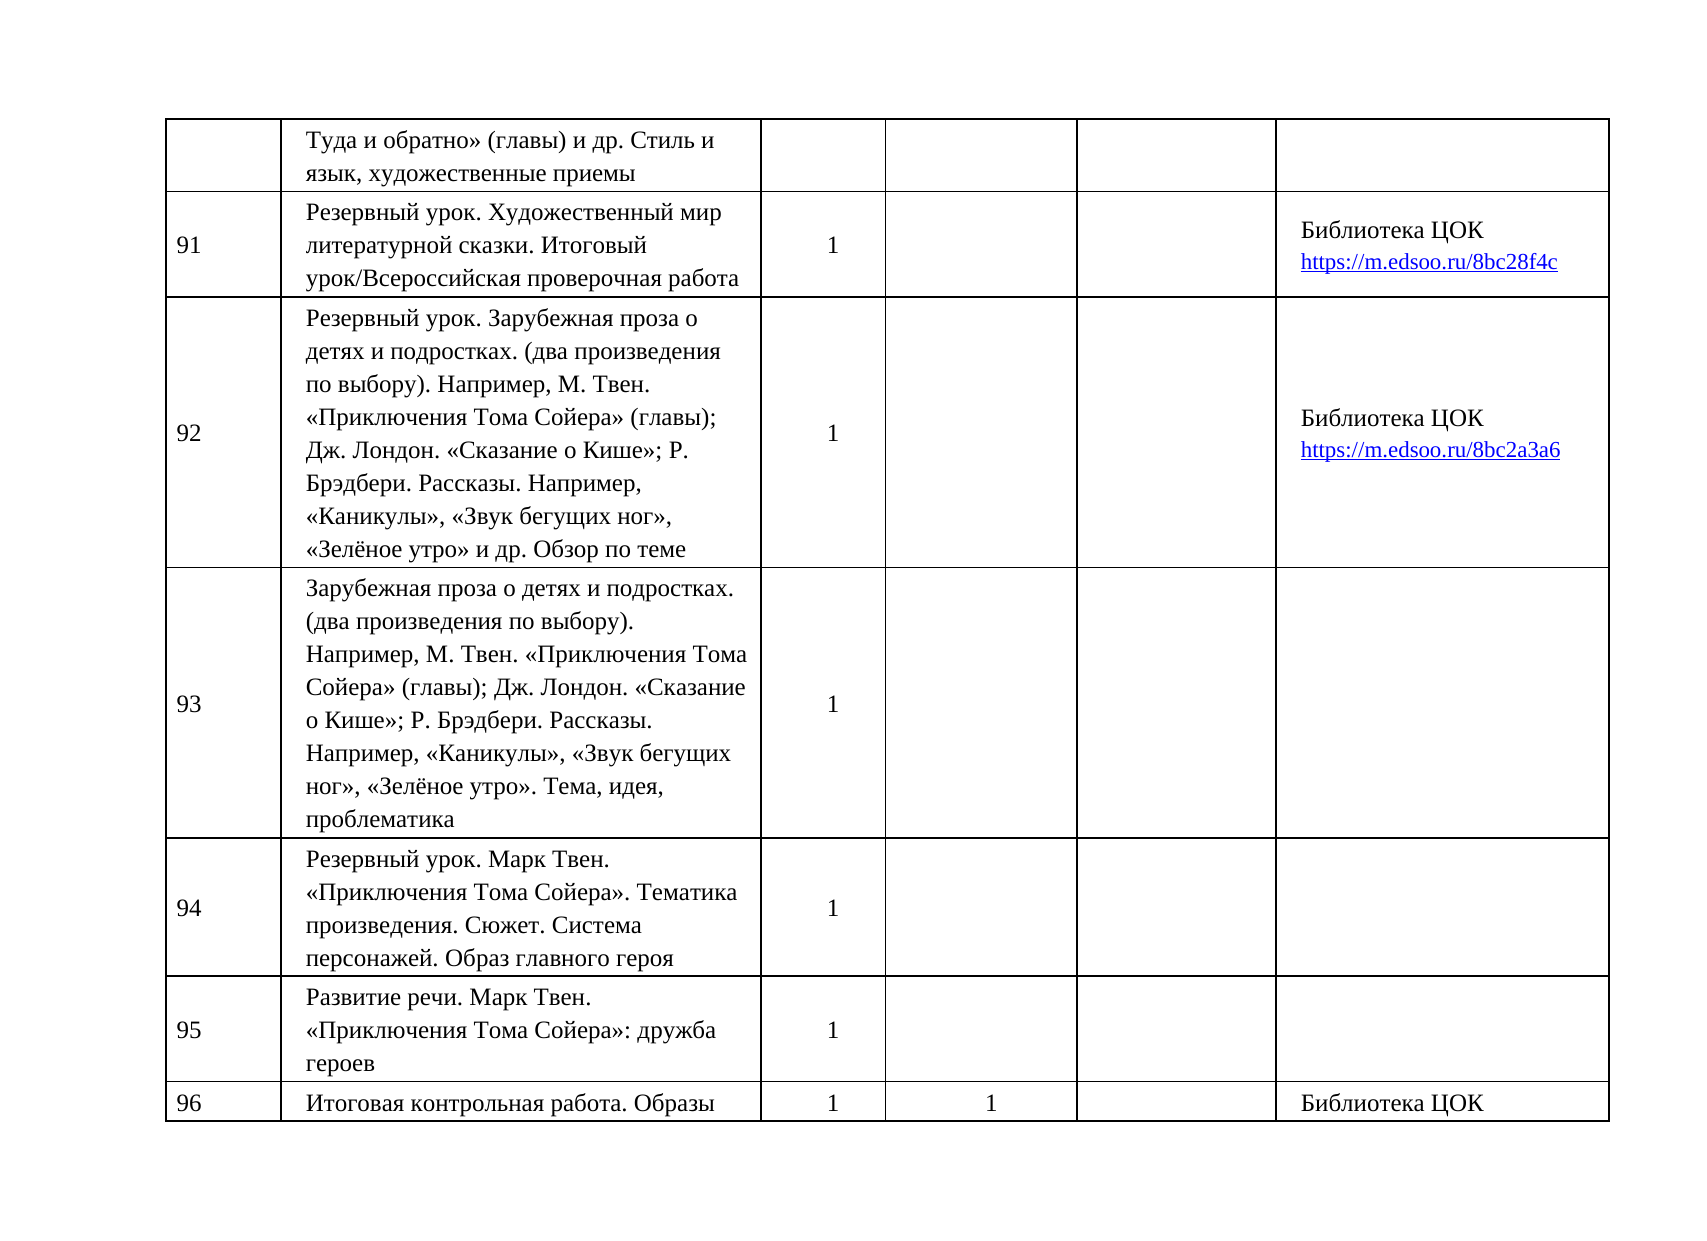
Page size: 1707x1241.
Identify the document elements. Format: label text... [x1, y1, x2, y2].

table_cell 94 [167, 839, 280, 975]
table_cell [282, 120, 760, 191]
table_cell [1277, 839, 1608, 975]
table_cell 90 [167, 120, 280, 191]
table_cell [1078, 298, 1275, 566]
table_cell 1 [762, 298, 885, 566]
table_cell 1 [886, 1082, 1076, 1120]
table_cell 1 [762, 1082, 885, 1120]
table_cell [1277, 977, 1608, 1081]
table_cell [886, 839, 1076, 975]
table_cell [1277, 1082, 1608, 1120]
table_cell Резервный урок. Художественный мир литературной сказки. Итоговый урок/Всероссийская проверочная работа [282, 192, 760, 296]
table_cell 1 [762, 977, 885, 1081]
table_cell 95 [167, 977, 280, 1081]
table_cell 93 [167, 568, 280, 837]
table_cell 1 [762, 568, 885, 837]
table_cell [1078, 1082, 1275, 1120]
table_cell 1 [762, 120, 885, 191]
table_cell [886, 120, 1076, 191]
table_cell 91 [167, 192, 280, 296]
table_cell [1078, 568, 1275, 837]
table_cell Развитие речи. Марк Твен. «Приключения Тома Сойера»: дружба героев [282, 977, 760, 1081]
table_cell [1277, 120, 1608, 191]
table_cell 92 [167, 298, 280, 566]
table_cell 96 [167, 1082, 280, 1120]
table_cell [1078, 192, 1275, 296]
table_cell [886, 977, 1076, 1081]
table_cell [1078, 839, 1275, 975]
table_cell [1078, 977, 1275, 1081]
table_cell 1 [762, 192, 885, 296]
table_cell Резервный урок. Зарубежная проза о детях и подростках. (два произведения по выбору). Например, М. Твен. «Приключения Тома Сойера» (главы); Дж. Лондон. «Сказание о Кише»; Р. Брэдбери. Рассказы. Например, «Каникулы», «Звук бегущих ног», «Зелёное утро» и др. Обзор по теме [282, 298, 760, 566]
table_cell 1 [762, 839, 885, 975]
table_cell Библиотека ЦОК https://m.edsoo.ru/8bc2a3a6 [1277, 298, 1608, 566]
table_cell Зарубежная проза о детях и подростках. (два произведения по выбору). Например, М. Твен. «Приключения Тома Сойера» (главы); Дж. Лондон. «Сказание о Кише»; Р. Брэдбери. Рассказы. Например, «Каникулы», «Звук бегущих ног», «Зелёное утро». Тема, идея, проблематика [282, 568, 760, 837]
table_cell [886, 298, 1076, 566]
table_cell [886, 192, 1076, 296]
table_cell Резервный урок. Марк Твен. «Приключения Тома Сойера». Тематика произведения. Сюжет. Система персонажей. Образ главного героя [282, 839, 760, 975]
table_cell [886, 568, 1076, 837]
table_cell Библиотека ЦОК https://m.edsoo.ru/8bc28f4c [1277, 192, 1608, 296]
table_cell [1277, 568, 1608, 837]
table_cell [282, 1082, 760, 1120]
table_cell [1078, 120, 1275, 191]
